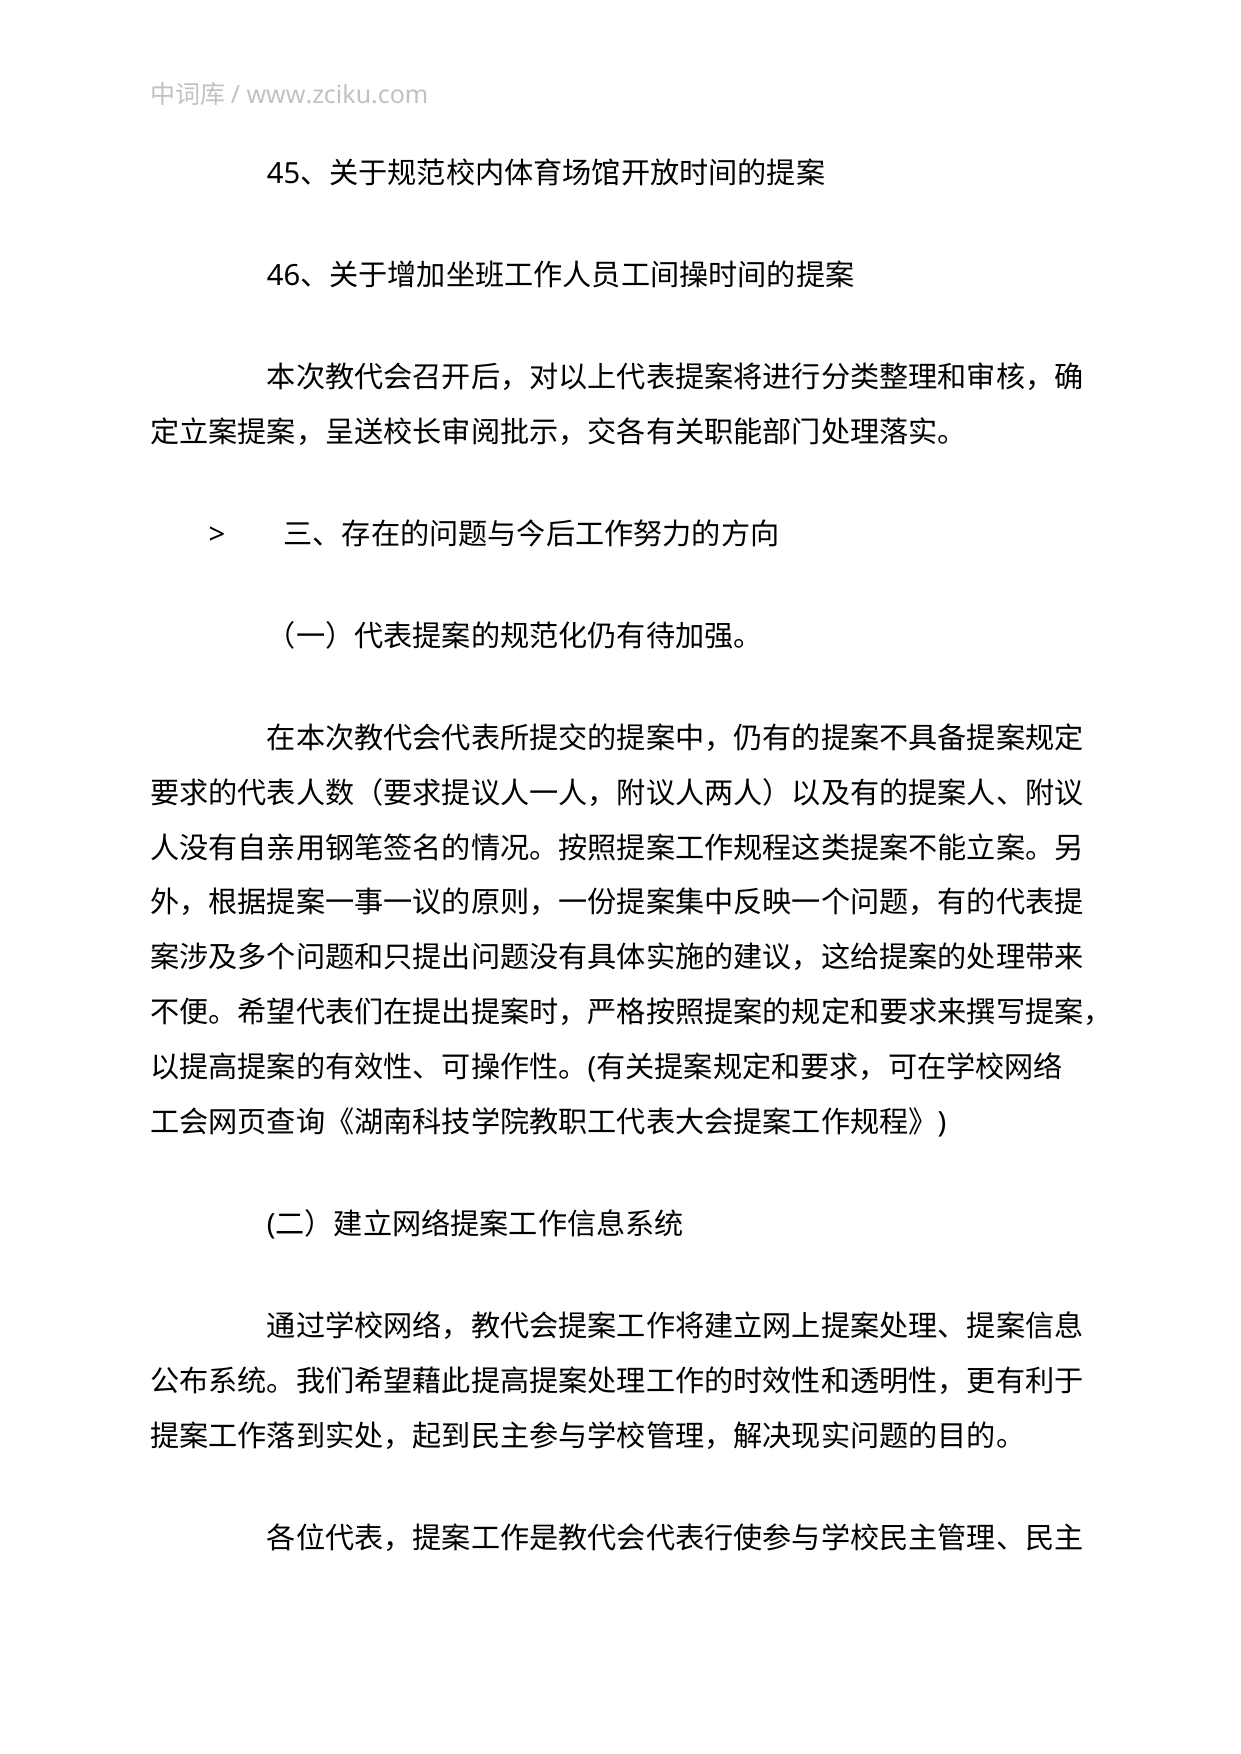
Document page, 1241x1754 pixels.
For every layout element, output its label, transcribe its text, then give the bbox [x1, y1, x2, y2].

text (二）建立网络提案工作信息系统 [150, 1201, 1090, 1243]
text 45、关于规范校内体育场馆开放时间的提案 [150, 150, 1090, 192]
text 46、关于增加坐班工作人员工间操时间的提案 [150, 252, 1090, 294]
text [150, 1514, 1090, 1557]
text （一）代表提案的规范化仍有待加强。 [150, 613, 1090, 655]
text 通过学校网络，教代会提案工作将建立网上提案处理、提案信息公布系统。我们希望藉此提高提案处理工作的时效性和透明性，更有利于提案工作落到实处，起到民主参与学校管理，解决现实问题的目的。 [150, 1303, 1090, 1455]
text 在本次教代会代表所提交的提案中，仍有的提案不具备提案规定要求的代表人数（要求提议人一人，附议人两人）以及有的提案人、附议人没有自亲用钢笔签名的情况。按照提案工作规程这类提案不能立案。另外，根据提案一事一议的原则，一份提案集中反映一个问题，有的代表提案涉及多个问题和只提出问题没有具体实施的建议，这给提案的处理带来不便。希望代表们在提出提案时，严格按照提案的规定和要求来撰写提案，以提高提案的有效性、可操作性。(有关提案规定和要求，可在学校网络工会网页查询《湖南科技学院教职工代表大会提案工作规程》) [150, 714, 1090, 1141]
text > 三、存在的问题与今后工作努力的方向 [150, 511, 1090, 553]
text 本次教代会召开后，对以上代表提案将进行分类整理和审核，确定立案提案，呈送校长审阅批示，交各有关职能部门处理落实。 [150, 354, 1090, 451]
